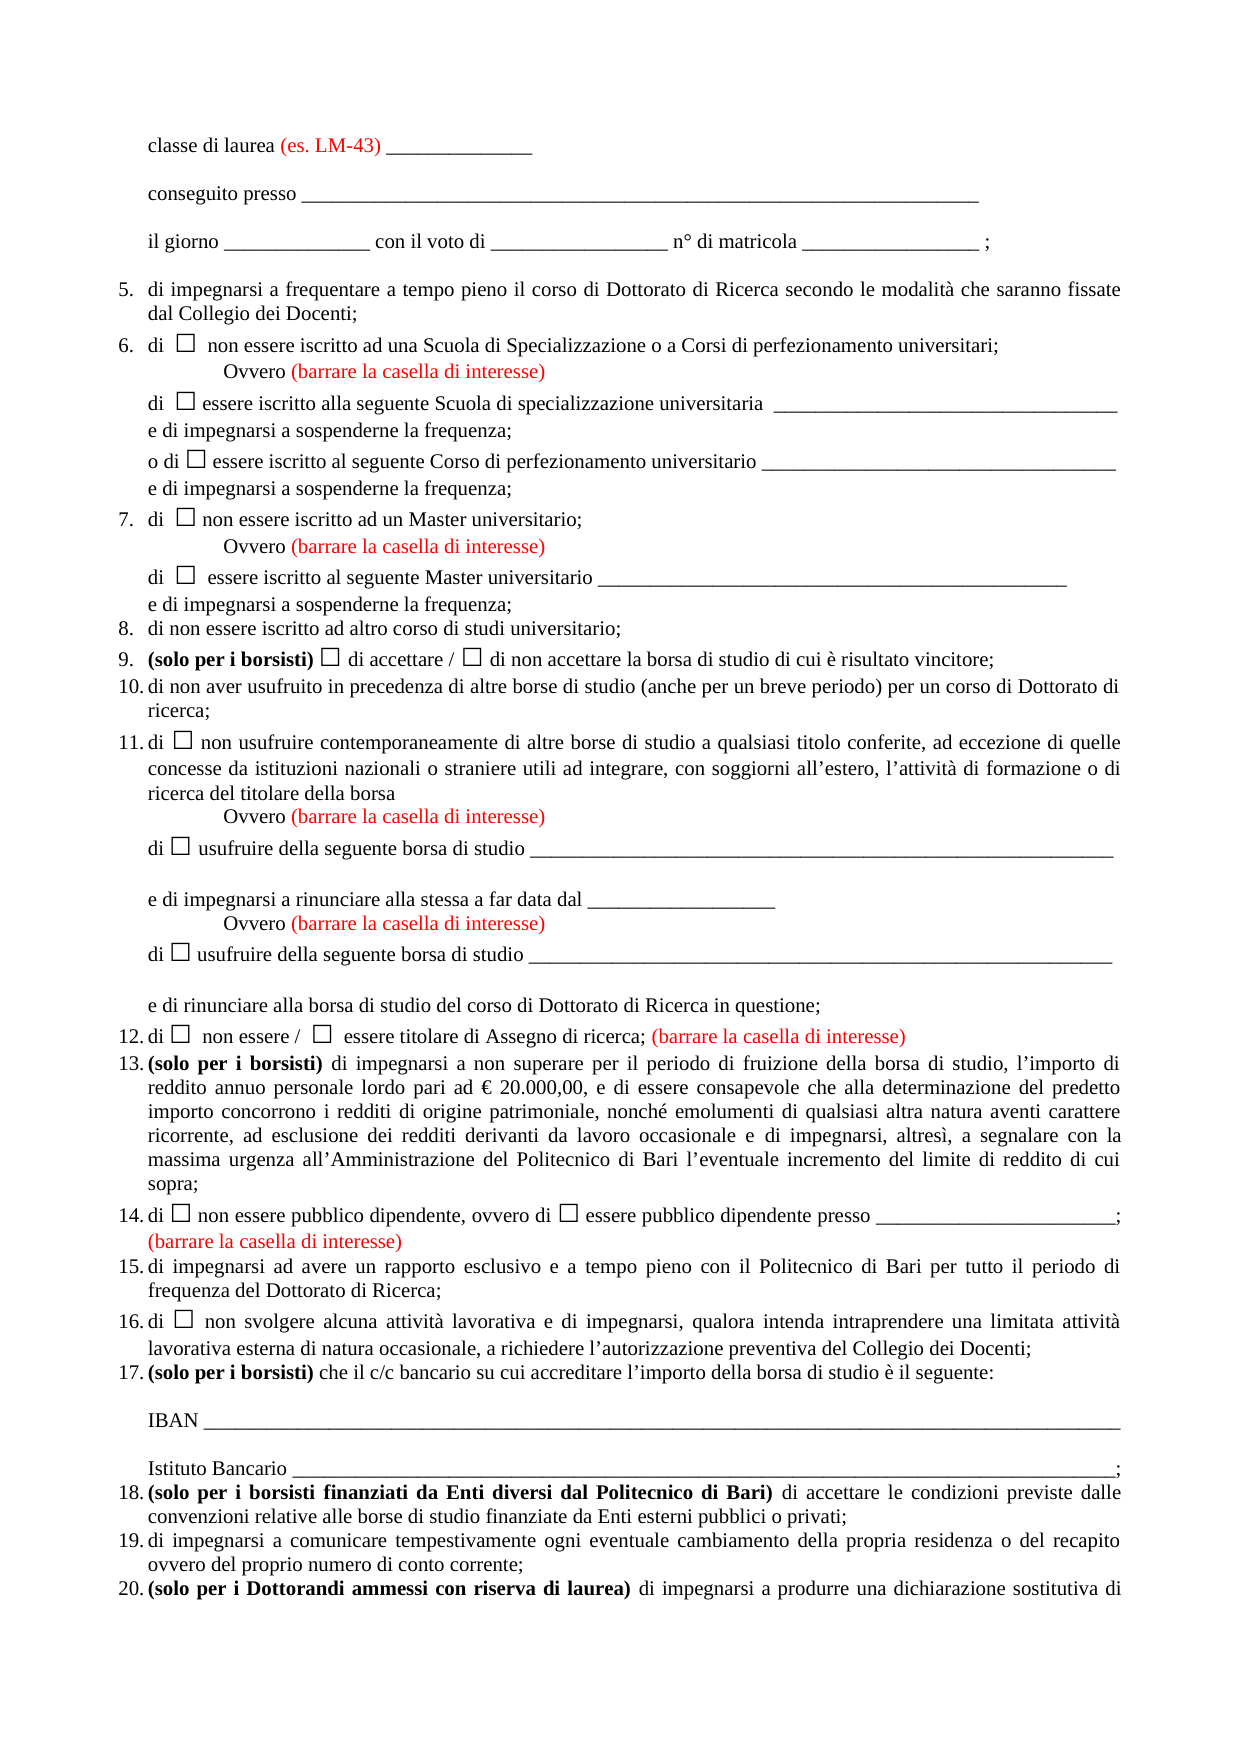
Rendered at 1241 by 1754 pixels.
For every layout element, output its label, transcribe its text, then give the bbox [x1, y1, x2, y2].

list di essere iscritto al seguente Master universitario _____________________________________________ [148, 558, 1122, 592]
list IBAN ________________________________________________________________________________________ [148, 1408, 1122, 1432]
list di non svolgere alcuna attività lavorativa e di impegnarsi, qualora intenda intraprendere una limitata attività lavorativa esterna di natura occasionale, a richiedere l’autorizzazione preventiva del Collegio dei Docenti; [118, 1302, 1122, 1360]
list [118, 1576, 1122, 1600]
text conseguito presso _________________________________________________________________ [118, 181, 1122, 205]
list e di impegnarsi a sospenderne la frequenza; [148, 476, 1122, 500]
list di non essere iscritto ad un Master universitario; [118, 500, 1122, 534]
list (solo per i borsisti) di impegnarsi a non superare per il periodo di fruizione della borsa di studio, l’importo di reddito annuo personale lordo pari ad € 20.000,00, e di essere consapevole che alla determinazione del predetto importo concorrono i redditi di origine patrimoniale, nonché emolumenti di qualsiasi altra natura aventi carattere ricorrente, ad esclusione dei redditi derivanti da lavoro occasionale e di impegnarsi, altresì, a segnalare con la massima urgenza all’Amministrazione del Politecnico di Bari l’eventuale incremento del limite di reddito di cui sopra; [118, 1051, 1122, 1195]
list di impegnarsi a comunicare tempestivamente ogni eventuale cambiamento della propria residenza o del recapito ovvero del proprio numero di conto corrente; [118, 1528, 1122, 1576]
list di impegnarsi ad avere un rapporto esclusivo e a tempo pieno con il Politecnico di Bari per tutto il periodo di frequenza del Dottorato di Ricerca; [118, 1253, 1122, 1302]
list di essere iscritto alla seguente Scuola di specializzazione universitaria _________________________________ [148, 383, 1122, 418]
list Ovvero (barrare la casella di interesse) [148, 534, 1122, 558]
list e di impegnarsi a sospenderne la frequenza; [148, 592, 1122, 616]
list e di rinunciare alla borsa di studio del corso di Dottorato di Ricerca in questione; [148, 993, 1122, 1017]
list Ovvero (barrare la casella di interesse) [148, 911, 1122, 935]
list di usufruire della seguente borsa di studio ________________________________________________________ [148, 828, 1122, 863]
list di non aver usufruito in precedenza di altre borse di studio (anche per un breve periodo) per un corso di Dottorato di ricerca; [118, 674, 1122, 722]
list di non essere iscritto ad altro corso di studi universitario; [118, 616, 1122, 640]
list di usufruire della seguente borsa di studio ________________________________________________________ [148, 935, 1122, 969]
list di impegnarsi a frequentare a tempo pieno il corso di Dottorato di Ricerca secondo le modalità che saranno fissate dal Collegio dei Docenti; [118, 277, 1122, 325]
list e di impegnarsi a rinunciare alla stessa a far data dal __________________ [148, 887, 1122, 911]
list Ovvero (barrare la casella di interesse) [148, 804, 1122, 828]
list di non usufruire contemporaneamente di altre borse di studio a qualsiasi titolo conferite, ad eccezione di quelle concesse da istituzioni nazionali o straniere utili ad integrare, con soggiorni all’estero, l’attività di formazione o di ricerca del titolare della borsa [118, 722, 1122, 804]
list (solo per i borsisti) di accettare / di non accettare la borsa di studio di cui è risultato vincitore; [118, 640, 1122, 674]
list Ovvero (barrare la casella di interesse) [148, 359, 1122, 383]
list di non essere pubblico dipendente, ovvero di essere pubblico dipendente presso _______________________; (barrare la casella di interesse) [118, 1195, 1122, 1253]
list (solo per i borsisti finanziati da Enti diversi dal Politecnico di Bari) di accettare le condizioni previste dalle convenzioni relative alle borse di studio finanziate da Enti esterni pubblici o privati; [118, 1480, 1122, 1528]
list o di essere iscritto al seguente Corso di perfezionamento universitario __________________________________ [148, 442, 1122, 476]
list Istituto Bancario _______________________________________________________________________________; [148, 1456, 1122, 1480]
list (solo per i borsisti) che il c/c bancario su cui accreditare l’importo della borsa di studio è il seguente: [118, 1360, 1122, 1384]
text il giorno ______________ con il voto di _________________ n° di matricola _________________ ; [118, 229, 1122, 253]
text classe di laurea (es. LM-43) ______________ [118, 133, 1122, 157]
list e di impegnarsi a sospenderne la frequenza; [148, 418, 1122, 442]
list di non essere / essere titolare di Assegno di ricerca; (barrare la casella di interesse) [118, 1017, 1122, 1051]
list di non essere iscritto ad una Scuola di Specializzazione o a Corsi di perfezionamento universitari; [118, 325, 1122, 359]
